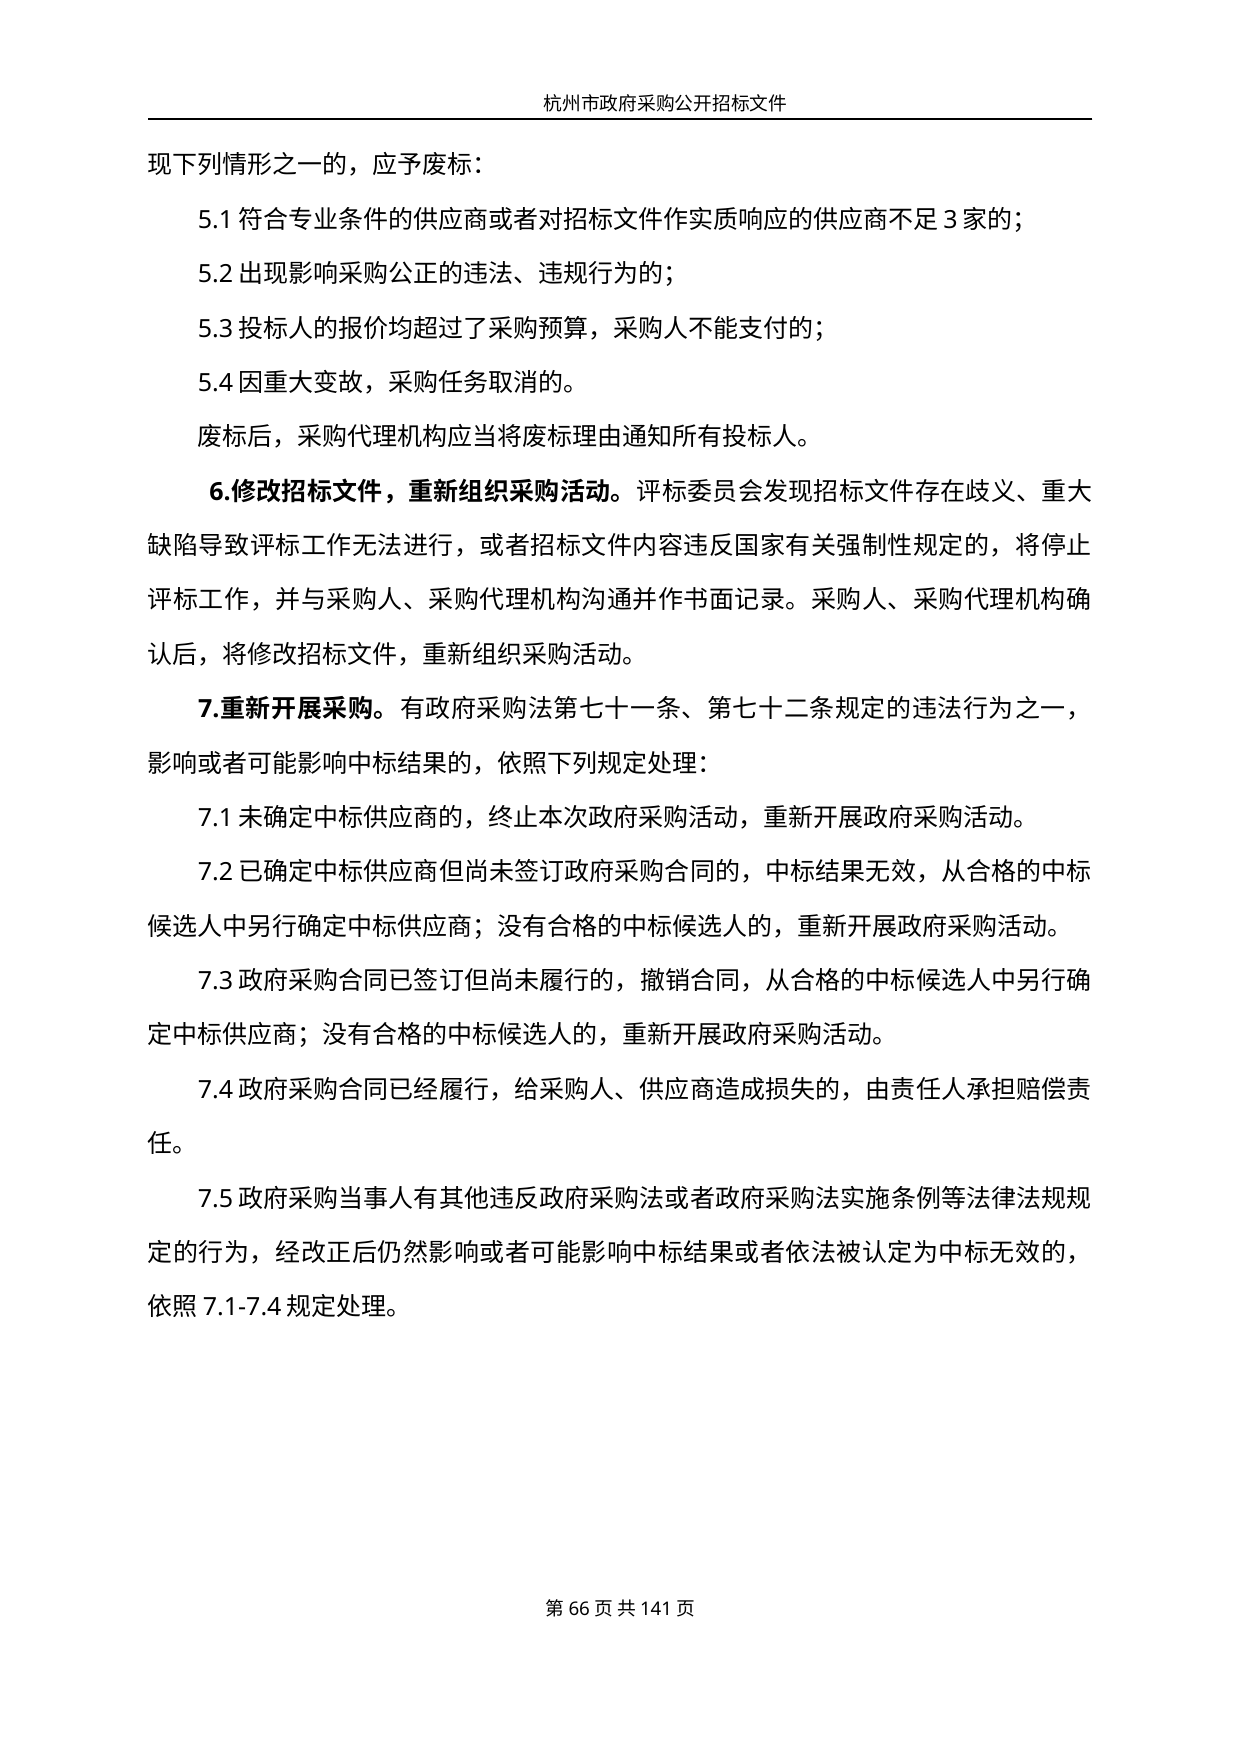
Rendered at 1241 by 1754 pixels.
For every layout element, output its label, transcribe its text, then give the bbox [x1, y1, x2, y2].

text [148, 145, 1092, 181]
text 5.3投标人的报价均超过了采购预算，采购人不能支付的； [148, 308, 1092, 344]
text 7.3政府采购合同已签订但尚未履行的，撤销合同，从合格的中标候选人中另行确定中标供应商；没有合格的中标候选人的，重新开展政府采购活动。 [148, 961, 1092, 1051]
text 7.4政府采购合同已经履行，给采购人、供应商造成损失的，由责任人承担赔偿责任。 [148, 1069, 1092, 1160]
text 7.5政府采购当事人有其他违反政府采购法或者政府采购法实施条例等法律法规规定的行为，经改正后仍然影响或者可能影响中标结果或者依法被认定为中标无效的，依照7.1-7.4规定处理。 [148, 1178, 1092, 1323]
text 6.修改招标文件，重新组织采购活动。评标委员会发现招标文件存在歧义、重大缺陷导致评标工作无法进行，或者招标文件内容违反国家有关强制性规定的，将停止评标工作，并与采购人、采购代理机构沟通并作书面记录。采购人、采购代理机构确认后，将修改招标文件，重新组织采购活动。 [148, 471, 1092, 671]
text 5.2出现影响采购公正的违法、违规行为的； [148, 254, 1092, 290]
text 7.1未确定中标供应商的，终止本次政府采购活动，重新开展政府采购活动。 [148, 797, 1092, 834]
text 5.4因重大变故，采购任务取消的。 [148, 362, 1092, 399]
text 7.2已确定中标供应商但尚未签订政府采购合同的，中标结果无效，从合格的中标候选人中另行确定中标供应商；没有合格的中标候选人的，重新开展政府采购活动。 [148, 852, 1092, 942]
text 5.1符合专业条件的供应商或者对招标文件作实质响应的供应商不足3家的； [148, 199, 1092, 236]
text 7.重新开展采购。有政府采购法第七十一条、第七十二条规定的违法行为之一，影响或者可能影响中标结果的，依照下列规定处理： [148, 689, 1092, 779]
text 废标后，采购代理机构应当将废标理由通知所有投标人。 [148, 417, 1092, 453]
